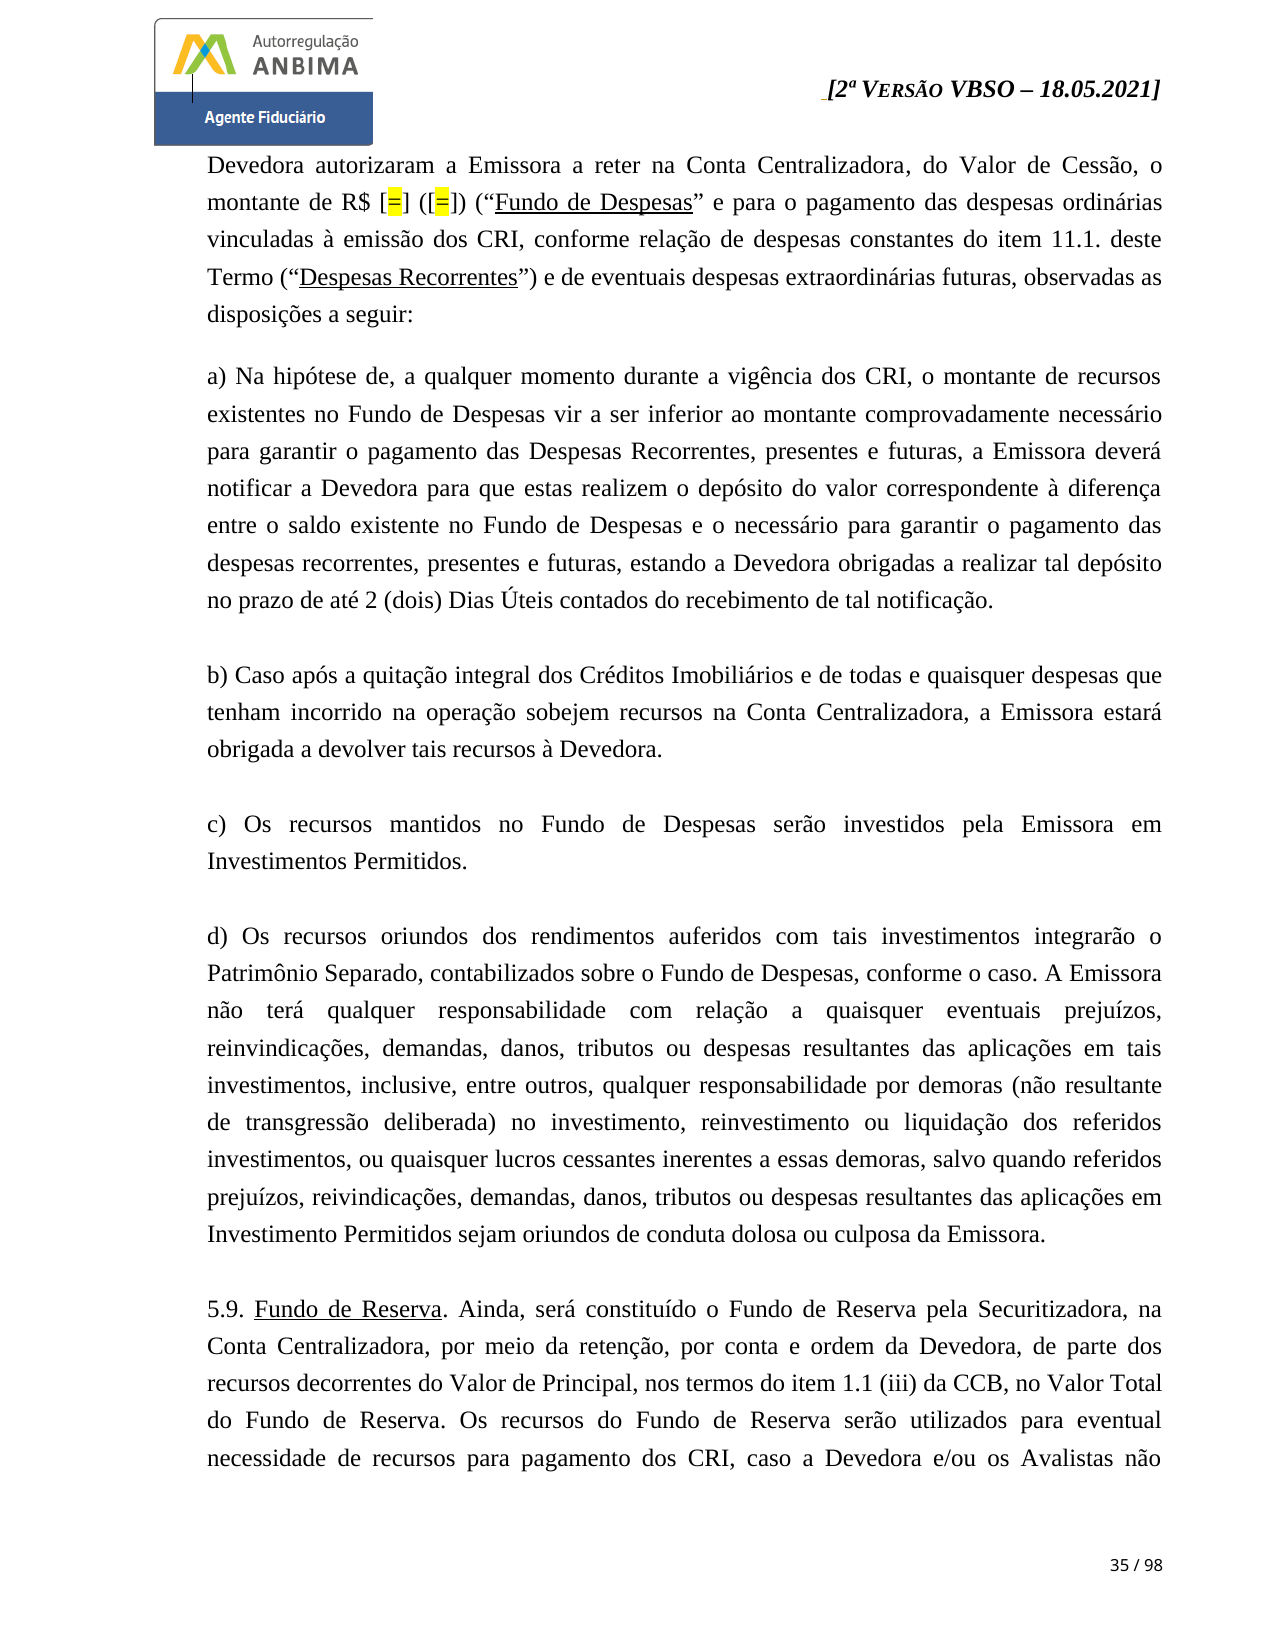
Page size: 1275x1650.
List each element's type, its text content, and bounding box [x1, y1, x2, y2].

text d) Os recursos oriundos dos rendimentos auferidos com tais investimentos integrarão o Patrimônio Separado, contabilizados sobre o Fundo de Despesas, conforme o caso. A Emissora não terá qualquer responsabilidade com relação a quaisquer eventuais prejuízos, reinvindicações, demandas, danos, tributos ou despesas resultantes das aplicações em tais investimentos, inclusive, entre outros, qualquer responsabilidade por demoras (não resultante de transgressão deliberada) no investimento, reinvestimento ou liquidação dos referidos investimentos, ou quaisquer lucros cessantes inerentes a essas demoras, salvo quando referidos prejuízos, reivindicações, demandas, danos, tributos ou despesas resultantes das aplicações em Investimento Permitidos sejam oriundos de conduta dolosa ou culposa da Emissora. [207, 921, 1163, 1248]
text c) Os recursos mantidos no Fundo de Despesas serão investidos pela Emissora em Investimentos Permitidos. [207, 809, 1163, 875]
text a) Na hipótese de, a qualquer momento durante a vigência dos CRI, o montante de recursos existentes no Fundo de Despesas vir a ser inferior ao montante comprovadamente necessário para garantir o pagamento das Despesas Recorrentes, presentes e futuras, a Emissora deverá notificar a Devedora para que estas realizem o depósito do valor correspondente à diferença entre o saldo existente no Fundo de Despesas e o necessário para garantir o pagamento das despesas recorrentes, presentes e futuras, estando a Devedora obrigadas a realizar tal depósito no prazo de até 2 (dois) Dias Úteis contados do recebimento de tal notificação. [207, 361, 1163, 614]
text b) Caso após a quitação integral dos Créditos Imobiliários e de todas e quaisquer despesas que tenham incorrido na operação sobejem recursos na Conta Centralizadora, a Emissora estará obrigada a devolver tais recursos à Devedora. [207, 660, 1163, 763]
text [207, 150, 1163, 328]
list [207, 1294, 1163, 1472]
